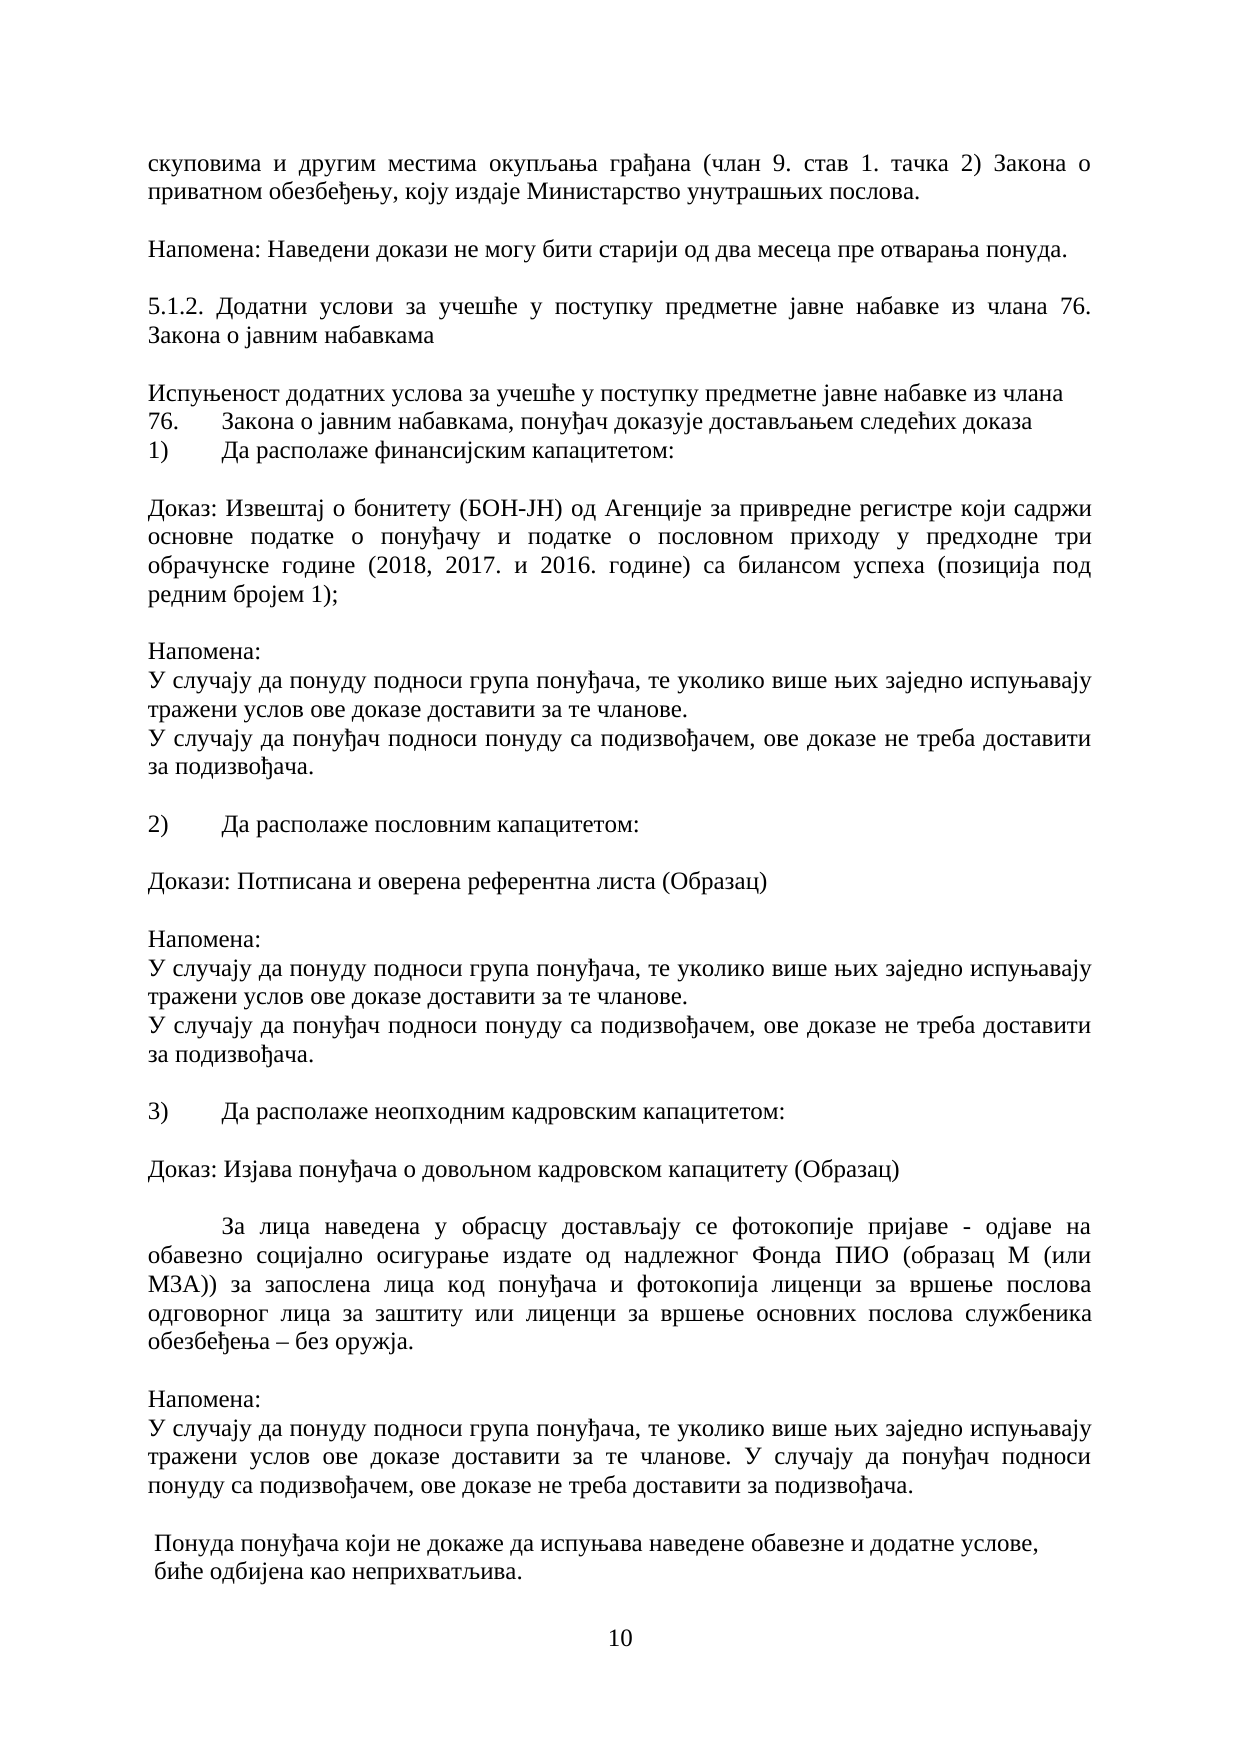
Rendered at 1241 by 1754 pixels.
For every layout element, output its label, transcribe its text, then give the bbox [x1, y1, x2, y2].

text Докази: Потписана и оверена референтна листа (Образац) [148, 866, 1093, 895]
text У случају да понуђач подноси понуду са подизвођачем, ове доказе не треба доставити за подизвођача. [148, 723, 1093, 780]
text Напомена: [148, 924, 1093, 953]
text Доказ: Изјава понуђача о довољном кадровском капацитету (Образац) [148, 1154, 1093, 1183]
text Доказ: Извештај о бонитету (БОН-ЈН) од Агенције за привредне регистре који садржи основне податке о понуђачу и податке о пословном приходу у предходне три обрачунске године (2018, 2017. и 2016. године) са билансом успеха (позиција под редним бројем 1); [148, 493, 1093, 608]
text У случају да понуђач подноси понуду са подизвођачем, ове доказе не треба доставити за подизвођача. [148, 1010, 1093, 1068]
text У случају да понуду подноси група понуђача, те уколико више њих заједно испуњавају тражени услов ове доказе доставити за те чланове. У случају да понуђач подноси понуду са подизвођачем, ове доказе не треба доставити за подизвођача. [148, 1413, 1093, 1499]
text 2) Да располаже пословним капацитетом: [148, 809, 1093, 838]
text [148, 148, 1093, 205]
text Напомена: [148, 636, 1093, 665]
text 3) Да располаже неопходним кадровским капацитетом: [148, 1096, 1093, 1125]
text биће одбијена као неприхватљива. [148, 1556, 1093, 1585]
text Понуда понуђача који не докаже да испуњава наведене обавезне и додатне услове, [148, 1528, 1093, 1556]
text Испуњеност додатних услова за учешће у поступку предметне јавне набавке из члана [148, 378, 1093, 406]
text 1) Да располаже финансијским капацитетом: [148, 435, 1093, 464]
text 5.1.2. Додатни услови за учешће у поступку предметне јавне набавке из члана 76. Закона о јавним набавкама [148, 291, 1093, 349]
text Напомена: Наведени докази не могу бити старији од два месеца пре отварања понуда. [148, 234, 1093, 263]
text У случају да понуду подноси група понуђача, те уколико више њих заједно испуњавају тражени услов ове доказе доставити за те чланове. [148, 953, 1093, 1010]
text У случају да понуду подноси група понуђача, те уколико више њих заједно испуњавају тражени услов ове доказе доставити за те чланове. [148, 665, 1093, 723]
text Напомена: [148, 1384, 1093, 1413]
text 76. Закона о јавним набавкама, понуђач доказује достављањем следећих доказа [148, 406, 1093, 435]
text За лица наведена у обрасцу достављају се фотокопије пријаве - одјаве на обавезно социјално осигурање издате од надлежног Фонда ПИО (образац М (или М3А)) за запослена лица код понуђача и фотокопија лиценци за вршење послова одговорног лица за заштиту или лиценци за вршење основних послова службеника обезбеђења – без оружја. [148, 1211, 1093, 1355]
